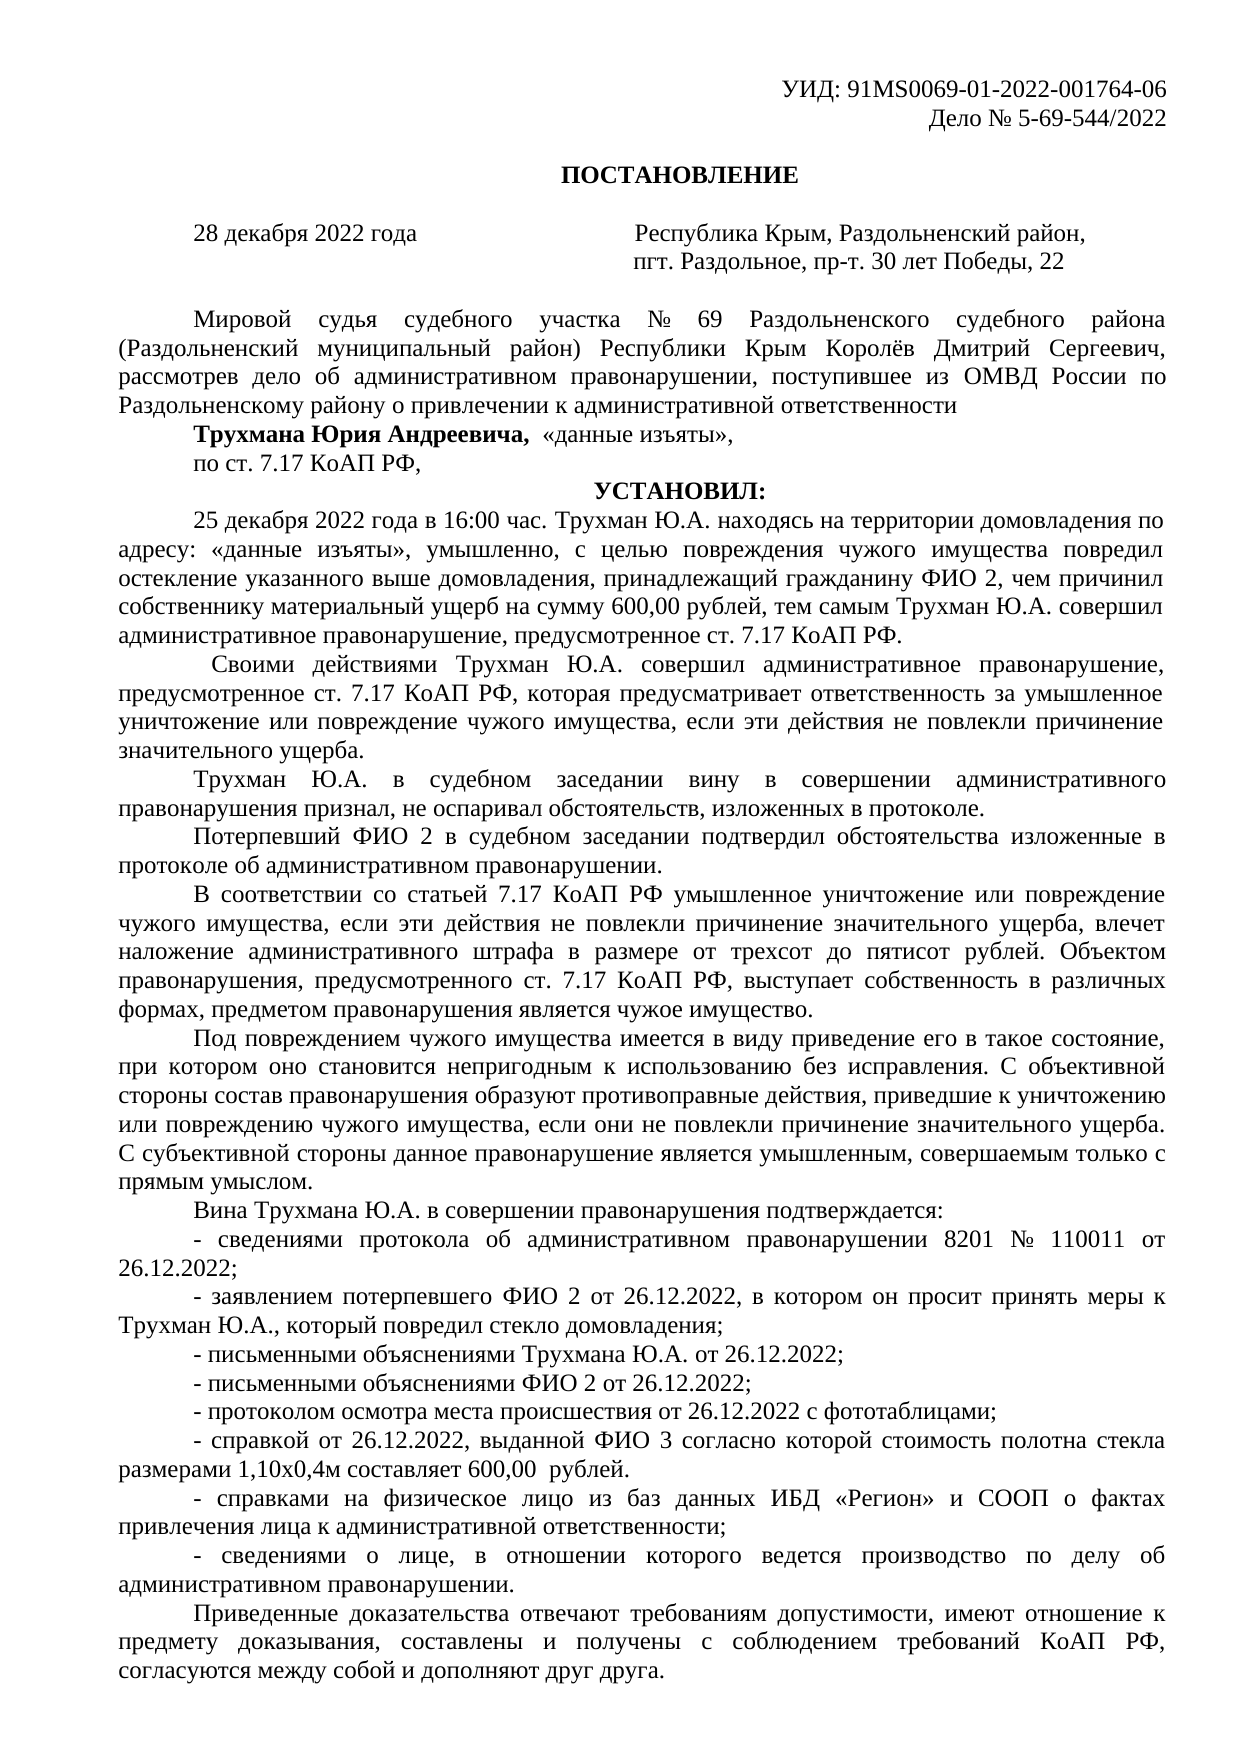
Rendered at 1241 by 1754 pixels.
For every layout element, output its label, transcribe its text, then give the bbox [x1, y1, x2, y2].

text по ст. 7.17 КоАП РФ, [118, 448, 1167, 476]
text Под повреждением чужого имущества имеется в виду приведение его в такое состояние, при котором оно становится непригодным к использованию без исправления. С объективной стороны состав правонарушения образуют противоправные действия, приведшие к уничтожению или повреждению чужого имущества, если они не повлекли причинение значительного ущерба. С субъективной стороны данное правонарушение является умышленным, совершаемым только с прямым умыслом. [118, 1023, 1167, 1195]
text УСТАНОВИЛ: [118, 476, 1167, 505]
text 25 декабря 2022 года в 16:00 час. Трухман Ю.А. находясь на территории домовладения по адресу: «данные изъяты», умышленно, с целью повреждения чужого имущества повредил остекление указанного выше домовладения, принадлежащий гражданину ФИО 2, чем причинил собственнику материальный ущерб на сумму 600,00 рублей, тем самым Трухман Ю.А. совершил административное правонарушение, предусмотренное ст. 7.17 КоАП РФ. [118, 505, 1164, 649]
text Трухман Ю.А. в судебном заседании вину в совершении административного правонарушения признал, не оспаривал обстоятельств, изложенных в протоколе. [118, 764, 1167, 821]
text Своими действиями Трухман Ю.А. совершил административное правонарушение, предусмотренное ст. 7.17 КоАП РФ, которая предусматривает ответственность за умышленное уничтожение или повреждение чужого имущества, если эти действия не повлекли причинение значительного ущерба. [118, 649, 1164, 764]
text - справками на физическое лицо из баз данных ИБД «Регион» и СООП о фактах привлечения лица к административной ответственности; [118, 1483, 1167, 1540]
text - заявлением потерпевшего ФИО 2 от 26.12.2022, в котором он просит принять меры к Трухман Ю.А., который повредил стекло домовладения; [118, 1281, 1167, 1339]
text - письменными объяснениями Трухмана Ю.А. от 26.12.2022; [118, 1339, 1167, 1368]
text Вина Трухмана Ю.А. в совершении правонарушения подтверждается: [118, 1195, 1167, 1224]
text - письменными объяснениями ФИО 2 от 26.12.2022; [118, 1368, 1167, 1396]
text Мировой судья судебного участка № 69 Раздольненского судебного района (Раздольненский муниципальный район) Республики Крым Королёв Дмитрий Сергеевич, рассмотрев дело об административном правонарушении, поступившее из ОМВД России по Раздольненскому району о привлечении к административной ответственности [118, 304, 1167, 419]
text 28 декабря 2022 года Республика Крым, Раздольненский район, [118, 218, 1167, 246]
text - протоколом осмотра места происшествия от 26.12.2022 с фототаблицами; [118, 1396, 1167, 1425]
text В соответствии со статьей 7.17 КоАП РФ умышленное уничтожение или повреждение чужого имущества, если эти действия не повлекли причинение значительного ущерба, влечет наложение административного штрафа в размере от трехсот до пятисот рублей. Объектом правонарушения, предусмотренного ст. 7.17 КоАП РФ, выступает собственность в различных формах, предметом правонарушения является чужое имущество. [118, 879, 1167, 1023]
text Потерпевший ФИО 2 в судебном заседании подтвердил обстоятельства изложенные в протоколе об административном правонарушении. [118, 821, 1167, 879]
text пгт. Раздольное, пр-т. 30 лет Победы, 22 [633, 246, 1167, 275]
text УИД: 91МS0069-01-2022-001764-06 [118, 74, 1167, 103]
text ПОСТАНОВЛЕНИЕ [118, 160, 1167, 189]
text Дело № 5-69-544/2022 [118, 103, 1167, 131]
text - справкой от 26.12.2022, выданной ФИО 3 согласно которой стоимость полотна стекла размерами 1,10х0,4м составляет 600,00 рублей. [118, 1425, 1167, 1483]
text Приведенные доказательства отвечают требованиям допустимости, имеют отношение к предмету доказывания, составлены и получены с соблюдением требований КоАП РФ, согласуются между собой и дополняют друг друга. [118, 1598, 1167, 1684]
text - сведениями о лице, в отношении которого ведется производство по делу об административном правонарушении. [118, 1540, 1167, 1598]
text Трухмана Юрия Андреевича, «данные изъяты», [118, 419, 1167, 448]
text - сведениями протокола об административном правонарушении 8201 № 110011 от 26.12.2022; [118, 1224, 1167, 1281]
